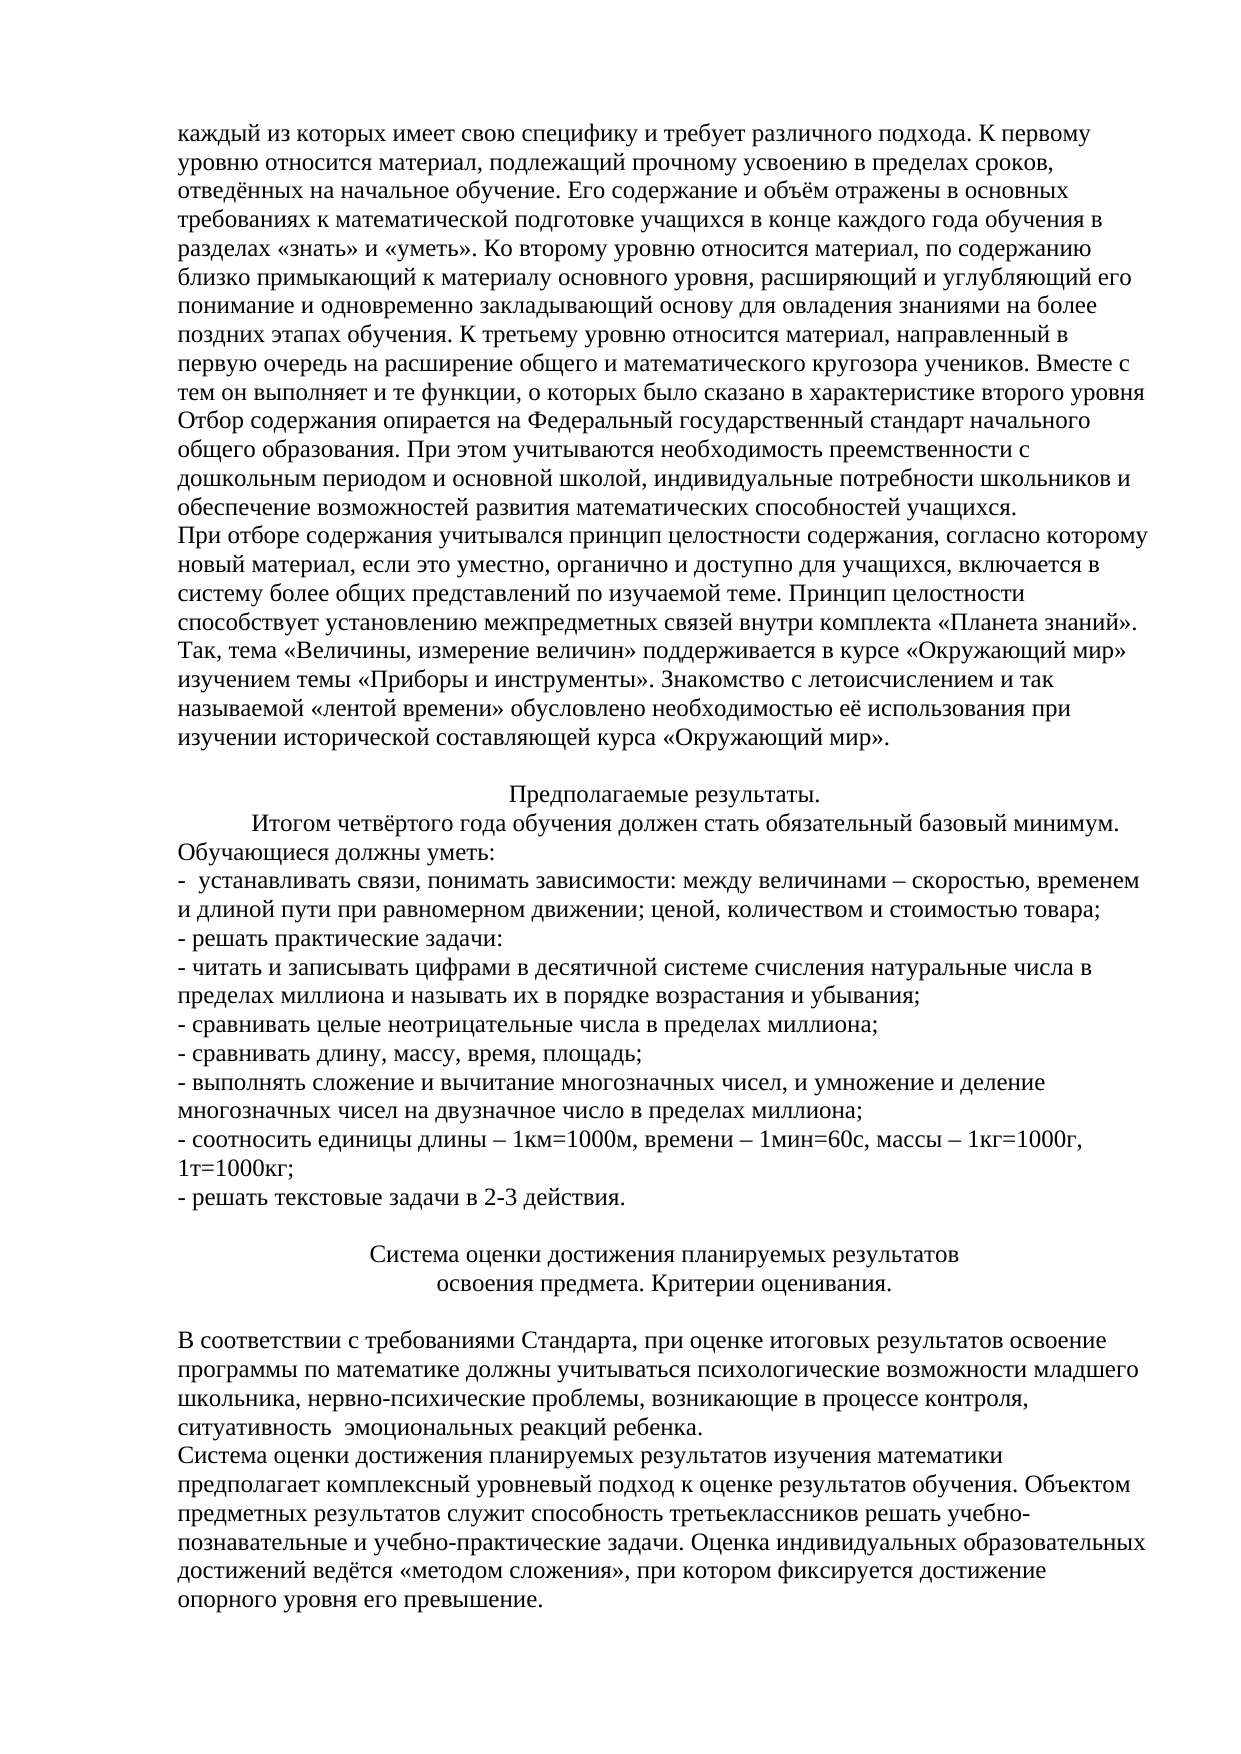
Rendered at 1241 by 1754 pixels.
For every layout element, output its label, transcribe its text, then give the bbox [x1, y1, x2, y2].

text Предполагаемые результаты. [177, 779, 1152, 808]
text Система оценки достижения планируемых результатов изучения математики предполагает комплексный уровневый подход к оценке результатов обучения. Объектом предметных результатов служит способность третьеклассников решать учебно-познавательные и учебно-практические задачи. Оценка индивидуальных образовательных достижений ведётся «методом сложения», при котором фиксируется достижение опорного уровня его превышение. [177, 1441, 1152, 1613]
text Система оценки достижения планируемых результатов [177, 1239, 1152, 1268]
text освоения предмета. Критерии оценивания. [177, 1268, 1152, 1297]
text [177, 118, 1152, 406]
text Итогом четвёртого года обучения должен стать обязательный базовый минимум. Обучающиеся должны уметь: - устанавливать связи, понимать зависимости: между величинами – скоростью, временем и длиной пути при равномерном движении; ценой, количеством и стоимостью товара; - решать практические задачи: - читать и записывать цифрами в десятичной системе счисления натуральные числа в пределах миллиона и называть их в порядке возрастания и убывания; - сравнивать целые неотрицательные числа в пределах миллиона; - сравнивать длину, массу, время, площадь; - выполнять сложение и вычитание многозначных чисел, и умножение и деление многозначных чисел на двузначное число в пределах миллиона; - соотносить единицы длины – 1км=1000м, времени – 1мин=60с, массы – 1кг=1000г, 1т=1000кг; - решать текстовые задачи в 2-3 действия. [177, 808, 1152, 1211]
text При отборе содержания учитывался принцип целостности содержания, согласно которому новый материал, если это уместно, органично и доступно для учащихся, включается в систему более общих представлений по изучаемой теме. Принцип целостности способствует установлению межпредметных связей внутри комплекта «Планета знаний». Так, тема «Величины, измерение величин» поддерживается в курсе «Окружающий мир» изучением темы «Приборы и инструменты». Знакомство с летоисчислением и так называемой «лентой времени» обусловлено необходимостью её использования при изучении исторической составляющей курса «Окружающий мир». [177, 521, 1152, 751]
text В соответствии с требованиями Стандарта, при оценке итоговых результатов освоение программы по математике должны учитываться психологические возможности младшего школьника, нервно-психические проблемы, возникающие в процессе контроля, ситуативность эмоциональных реакций ребенка. [177, 1326, 1152, 1441]
text Отбор содержания опирается на Федеральный государственный стандарт начального общего образования. При этом учитываются необходимость преемственности с дошкольным периодом и основной школой, индивидуальные потребности школьников и обеспечение возможностей развития математических способностей учащихся. [177, 406, 1152, 521]
